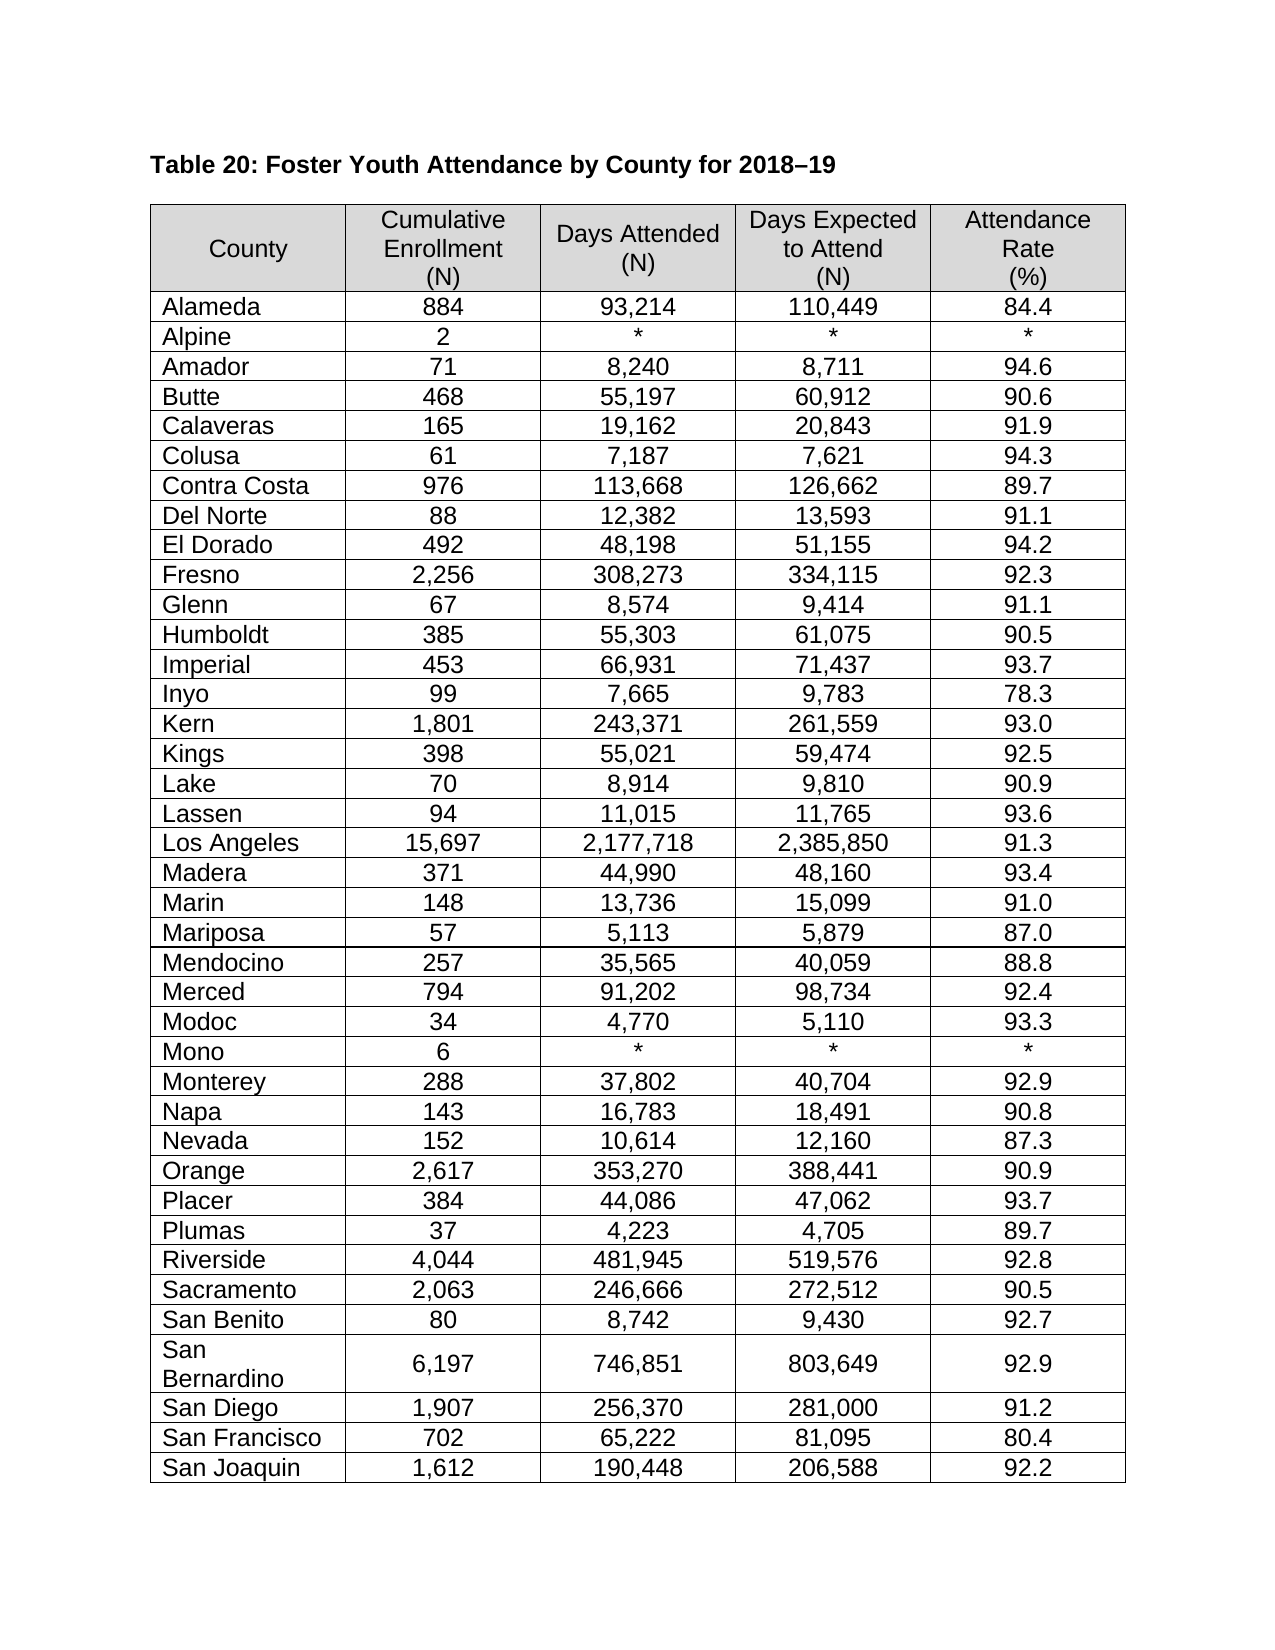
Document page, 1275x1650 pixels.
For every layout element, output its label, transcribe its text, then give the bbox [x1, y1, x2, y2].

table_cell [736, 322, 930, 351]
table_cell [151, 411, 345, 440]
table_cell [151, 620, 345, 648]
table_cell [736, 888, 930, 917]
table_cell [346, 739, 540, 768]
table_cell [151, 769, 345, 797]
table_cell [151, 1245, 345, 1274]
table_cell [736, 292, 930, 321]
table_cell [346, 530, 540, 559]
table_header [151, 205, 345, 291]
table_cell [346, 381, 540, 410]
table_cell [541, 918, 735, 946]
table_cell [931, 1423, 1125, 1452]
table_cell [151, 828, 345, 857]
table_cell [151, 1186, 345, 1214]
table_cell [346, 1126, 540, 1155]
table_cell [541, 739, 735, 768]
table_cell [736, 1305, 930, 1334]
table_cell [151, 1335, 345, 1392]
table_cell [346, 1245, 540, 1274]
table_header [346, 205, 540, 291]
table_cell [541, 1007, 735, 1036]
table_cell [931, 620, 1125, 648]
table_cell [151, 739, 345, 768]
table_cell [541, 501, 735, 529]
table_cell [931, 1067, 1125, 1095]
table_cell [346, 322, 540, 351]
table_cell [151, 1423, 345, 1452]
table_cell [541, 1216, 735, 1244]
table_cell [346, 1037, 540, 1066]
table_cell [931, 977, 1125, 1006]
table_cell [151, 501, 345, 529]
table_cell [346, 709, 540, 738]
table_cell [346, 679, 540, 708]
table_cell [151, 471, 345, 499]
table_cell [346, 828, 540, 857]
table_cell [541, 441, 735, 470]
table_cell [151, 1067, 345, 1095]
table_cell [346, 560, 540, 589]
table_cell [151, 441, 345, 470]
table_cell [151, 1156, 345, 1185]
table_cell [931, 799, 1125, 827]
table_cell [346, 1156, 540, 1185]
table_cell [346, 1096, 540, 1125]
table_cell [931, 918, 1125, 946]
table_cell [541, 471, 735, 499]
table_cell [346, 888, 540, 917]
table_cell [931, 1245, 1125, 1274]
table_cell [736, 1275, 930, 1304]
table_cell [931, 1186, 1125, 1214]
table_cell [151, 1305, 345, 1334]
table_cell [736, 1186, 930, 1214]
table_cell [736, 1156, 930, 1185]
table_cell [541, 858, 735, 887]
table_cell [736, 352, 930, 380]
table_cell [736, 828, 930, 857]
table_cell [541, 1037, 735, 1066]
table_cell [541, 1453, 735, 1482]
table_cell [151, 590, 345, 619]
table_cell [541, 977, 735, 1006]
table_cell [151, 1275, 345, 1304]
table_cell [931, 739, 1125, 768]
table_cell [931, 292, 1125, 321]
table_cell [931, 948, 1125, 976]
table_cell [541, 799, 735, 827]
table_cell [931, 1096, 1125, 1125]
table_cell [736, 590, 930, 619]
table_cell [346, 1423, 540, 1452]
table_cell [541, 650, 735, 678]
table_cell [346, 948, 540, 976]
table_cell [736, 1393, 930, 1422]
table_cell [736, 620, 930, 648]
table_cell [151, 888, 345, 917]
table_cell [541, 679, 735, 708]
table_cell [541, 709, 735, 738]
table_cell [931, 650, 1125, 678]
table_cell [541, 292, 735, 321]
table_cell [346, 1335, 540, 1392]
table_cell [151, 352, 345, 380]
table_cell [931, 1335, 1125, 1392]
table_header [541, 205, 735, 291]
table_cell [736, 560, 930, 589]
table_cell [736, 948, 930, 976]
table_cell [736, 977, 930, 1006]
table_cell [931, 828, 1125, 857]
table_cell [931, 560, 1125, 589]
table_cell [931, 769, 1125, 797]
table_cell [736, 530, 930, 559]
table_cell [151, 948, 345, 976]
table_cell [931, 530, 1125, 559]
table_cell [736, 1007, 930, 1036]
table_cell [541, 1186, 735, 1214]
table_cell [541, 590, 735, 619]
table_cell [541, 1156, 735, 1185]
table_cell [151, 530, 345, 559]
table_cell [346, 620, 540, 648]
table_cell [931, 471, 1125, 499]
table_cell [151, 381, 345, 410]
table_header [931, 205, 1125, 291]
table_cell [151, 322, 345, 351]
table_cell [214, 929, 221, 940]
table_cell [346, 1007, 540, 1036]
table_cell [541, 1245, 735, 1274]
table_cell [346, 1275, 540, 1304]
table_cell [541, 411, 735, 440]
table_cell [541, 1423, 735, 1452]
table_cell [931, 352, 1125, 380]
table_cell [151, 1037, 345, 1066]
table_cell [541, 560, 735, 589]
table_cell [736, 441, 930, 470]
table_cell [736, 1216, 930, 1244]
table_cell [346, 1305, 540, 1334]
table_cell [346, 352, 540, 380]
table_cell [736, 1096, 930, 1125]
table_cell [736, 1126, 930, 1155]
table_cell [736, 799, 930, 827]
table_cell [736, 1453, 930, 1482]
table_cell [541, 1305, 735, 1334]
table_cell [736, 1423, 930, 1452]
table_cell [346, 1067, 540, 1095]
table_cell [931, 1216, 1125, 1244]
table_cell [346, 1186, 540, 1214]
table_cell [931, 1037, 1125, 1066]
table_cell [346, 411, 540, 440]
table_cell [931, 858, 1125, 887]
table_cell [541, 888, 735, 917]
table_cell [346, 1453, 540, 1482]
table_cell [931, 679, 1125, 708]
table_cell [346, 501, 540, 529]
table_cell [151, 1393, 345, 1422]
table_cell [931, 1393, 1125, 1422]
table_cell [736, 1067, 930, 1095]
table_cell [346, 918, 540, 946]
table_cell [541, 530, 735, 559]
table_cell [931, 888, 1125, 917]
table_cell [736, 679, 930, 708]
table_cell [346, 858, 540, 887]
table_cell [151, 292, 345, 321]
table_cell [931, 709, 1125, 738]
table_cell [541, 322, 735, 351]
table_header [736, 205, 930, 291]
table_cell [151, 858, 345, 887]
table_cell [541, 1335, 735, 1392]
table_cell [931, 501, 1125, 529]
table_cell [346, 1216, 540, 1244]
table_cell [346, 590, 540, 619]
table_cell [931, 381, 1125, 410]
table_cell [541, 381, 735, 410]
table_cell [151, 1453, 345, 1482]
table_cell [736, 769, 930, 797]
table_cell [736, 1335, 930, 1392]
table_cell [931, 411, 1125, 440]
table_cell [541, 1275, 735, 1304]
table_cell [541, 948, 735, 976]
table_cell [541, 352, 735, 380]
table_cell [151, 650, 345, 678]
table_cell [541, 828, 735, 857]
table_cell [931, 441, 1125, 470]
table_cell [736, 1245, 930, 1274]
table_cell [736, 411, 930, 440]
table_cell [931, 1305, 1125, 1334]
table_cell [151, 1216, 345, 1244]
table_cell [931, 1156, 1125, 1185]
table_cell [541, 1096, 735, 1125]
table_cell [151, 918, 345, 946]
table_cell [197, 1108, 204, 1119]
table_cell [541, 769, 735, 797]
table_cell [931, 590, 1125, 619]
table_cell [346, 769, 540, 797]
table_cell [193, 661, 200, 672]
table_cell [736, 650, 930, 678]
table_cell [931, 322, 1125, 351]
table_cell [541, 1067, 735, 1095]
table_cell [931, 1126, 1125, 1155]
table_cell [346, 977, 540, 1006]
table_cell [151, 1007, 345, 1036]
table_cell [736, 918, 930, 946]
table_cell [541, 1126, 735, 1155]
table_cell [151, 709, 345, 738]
subtitle Table 20: Foster Youth Attendance by County for 2018–19 [150, 150, 1125, 179]
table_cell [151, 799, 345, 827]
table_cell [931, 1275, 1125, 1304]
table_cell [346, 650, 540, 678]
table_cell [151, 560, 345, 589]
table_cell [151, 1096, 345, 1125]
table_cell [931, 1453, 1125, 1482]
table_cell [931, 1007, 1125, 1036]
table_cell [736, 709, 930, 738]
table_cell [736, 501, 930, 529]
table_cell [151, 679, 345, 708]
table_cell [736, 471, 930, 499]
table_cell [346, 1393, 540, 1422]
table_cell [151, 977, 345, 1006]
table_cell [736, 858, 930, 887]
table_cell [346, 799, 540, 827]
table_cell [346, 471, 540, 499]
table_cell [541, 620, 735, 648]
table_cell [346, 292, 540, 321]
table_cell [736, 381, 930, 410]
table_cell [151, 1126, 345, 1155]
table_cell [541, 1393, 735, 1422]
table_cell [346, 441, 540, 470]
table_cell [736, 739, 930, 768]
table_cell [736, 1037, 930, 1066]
